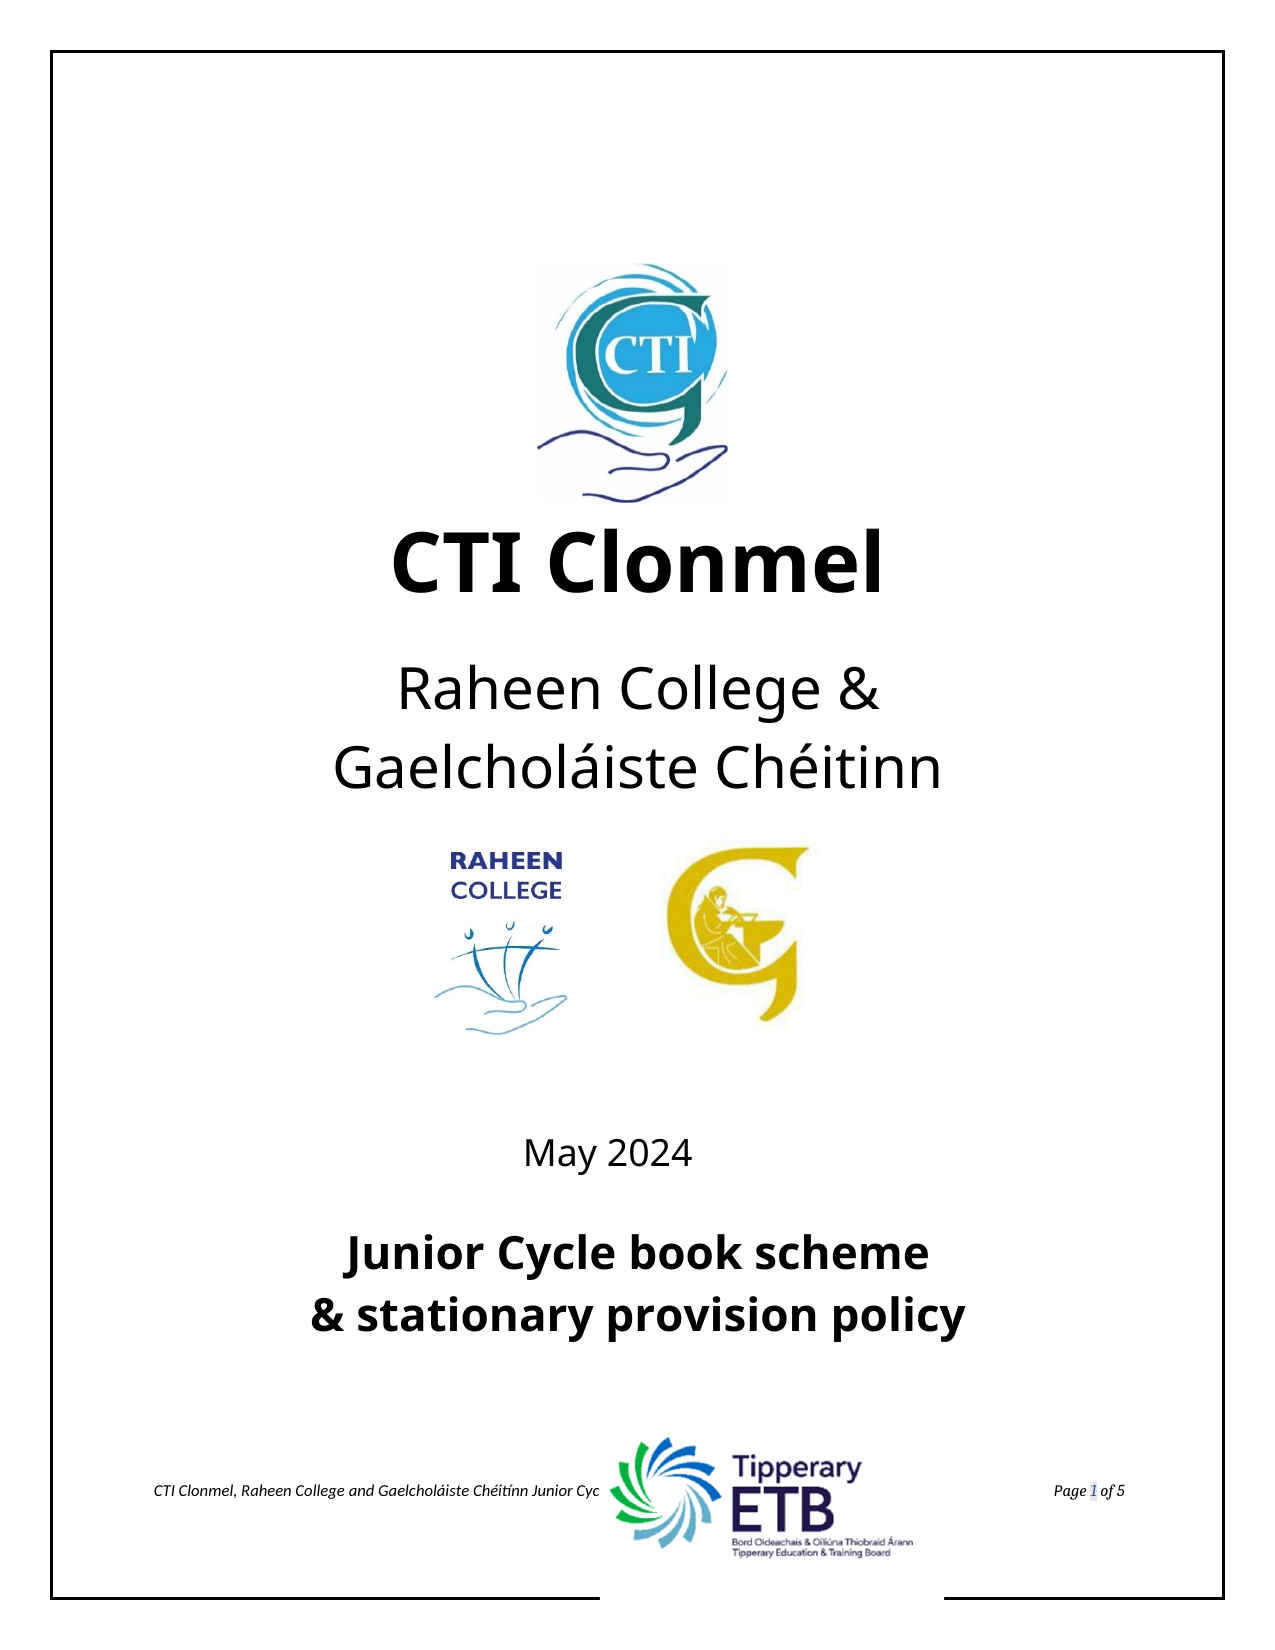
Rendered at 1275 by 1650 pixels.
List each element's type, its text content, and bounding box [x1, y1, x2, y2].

text CTI Clonmel [150, 154, 1126, 617]
picture [657, 817, 824, 1030]
picture [536, 263, 728, 503]
text Gaelcholáiste Chéitinn [150, 727, 1126, 806]
text Raheen College & [150, 647, 1126, 727]
text May 2024 [150, 1126, 1065, 1177]
picture [599, 1400, 945, 1605]
text Junior Cycle book scheme [150, 1220, 1126, 1282]
text & stationary provision policy [150, 1282, 1126, 1345]
picture [426, 835, 594, 1037]
